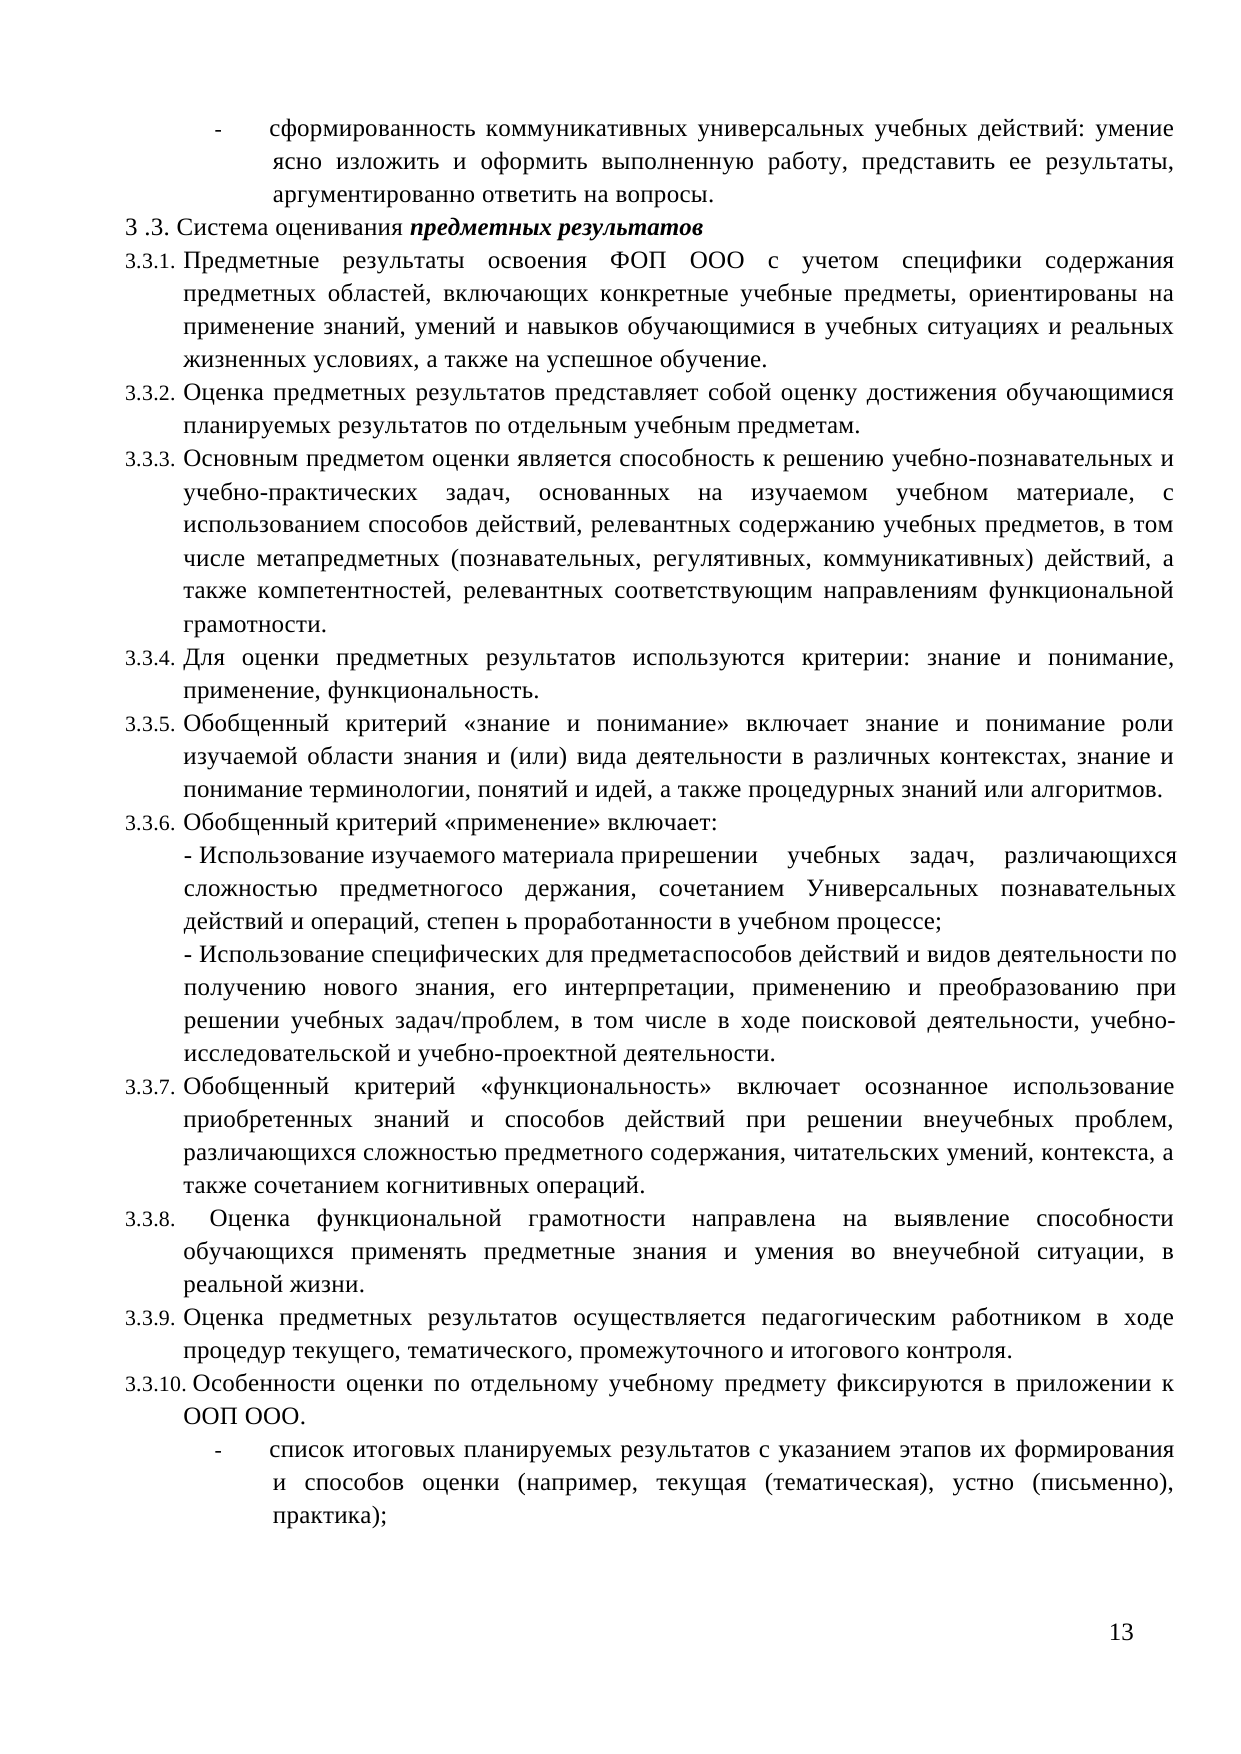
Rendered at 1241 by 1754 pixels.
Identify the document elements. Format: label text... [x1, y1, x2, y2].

list Оценка функциональной грамотности направлена на выявление способности обучающихся применять предметные знания и умения во внеучебной ситуации, в реальной жизни. [125, 1200, 1176, 1299]
list Обобщенный критерий «функциональность» включает осознанное использование приобретенных знаний и способов действий при решении внеучебных проблем, различающихся сложностью предметного содержания, читательских умений, контекста, а также сочетанием когнитивных операций. [125, 1068, 1176, 1200]
list сформированность коммуникативных универсальных учебных действий: умение ясно изложить и оформить выполненную работу, представить ее результаты, аргументированно ответить на вопросы. [214, 110, 1176, 209]
list Обобщенный критерий «знание и понимание» включает знание и понимание роли изучаемой области знания и (или) вида деятельности в различных контекстах, знание и понимание терминологии, понятий и идей, а также процедурных знаний или алгоритмов. [125, 705, 1176, 804]
text - Использование специфических для предмета способов действий и видов деятельности по получению нового знания, его интерпретации, применению и преобразованию при решении учебных задач/проблем, в том числе в ходе поисковой деятельности, учебно-исследовательской и учебно-проектной деятельности. [184, 936, 1178, 1068]
text - Использование изучаемого материала при решении учебных задач, различающихся сложностью предметногосо держания, сочетанием Универсальных познавательных действий и операций, степен ь проработанности в учебном процессе; [184, 837, 1178, 936]
list Обобщенный критерий «применение» включает: [125, 804, 1178, 837]
list Особенности оценки по отдельному учебному предмету фиксируются в приложении к ООП ООО. [125, 1365, 1176, 1431]
list Оценка предметных результатов представляет собой оценку достижения обучающимися планируемых результатов по отдельным учебным предметам. [125, 374, 1176, 441]
list Предметные результаты освоения ФОП ООО с учетом специфики содержания предметных областей, включающих конкретные учебные предметы, ориентированы на применение знаний, умений и навыков обучающимися в учебных ситуациях и реальных жизненных условиях, а также на успешное обучение. [125, 242, 1176, 374]
text 3 .3. Система оценивания предметных результатов [125, 209, 1178, 242]
text 13 [1109, 1626, 1134, 1644]
list Для оценки предметных результатов используются критерии: знание и понимание, применение, функциональность. [125, 639, 1176, 705]
list Основным предметом оценки является способность к решению учебно-познавательных и учебно-практических задач, основанных на изучаемом учебном материале, с использованием способов действий, релевантных содержанию учебных предметов, в том числе метапредметных (познавательных, регулятивных, коммуникативных) действий, а также компетентностей, релевантных соответствующим направлениям функциональной грамотности. [125, 441, 1176, 639]
list список итоговых планируемых результатов с указанием этапов их формирования и способов оценки (например, текущая (тематическая), устно (письменно), практика); [214, 1431, 1176, 1530]
list Оценка предметных результатов осуществляется педагогическим работником в ходе процедур текущего, тематического, промежуточного и итогового контроля. [125, 1299, 1176, 1365]
